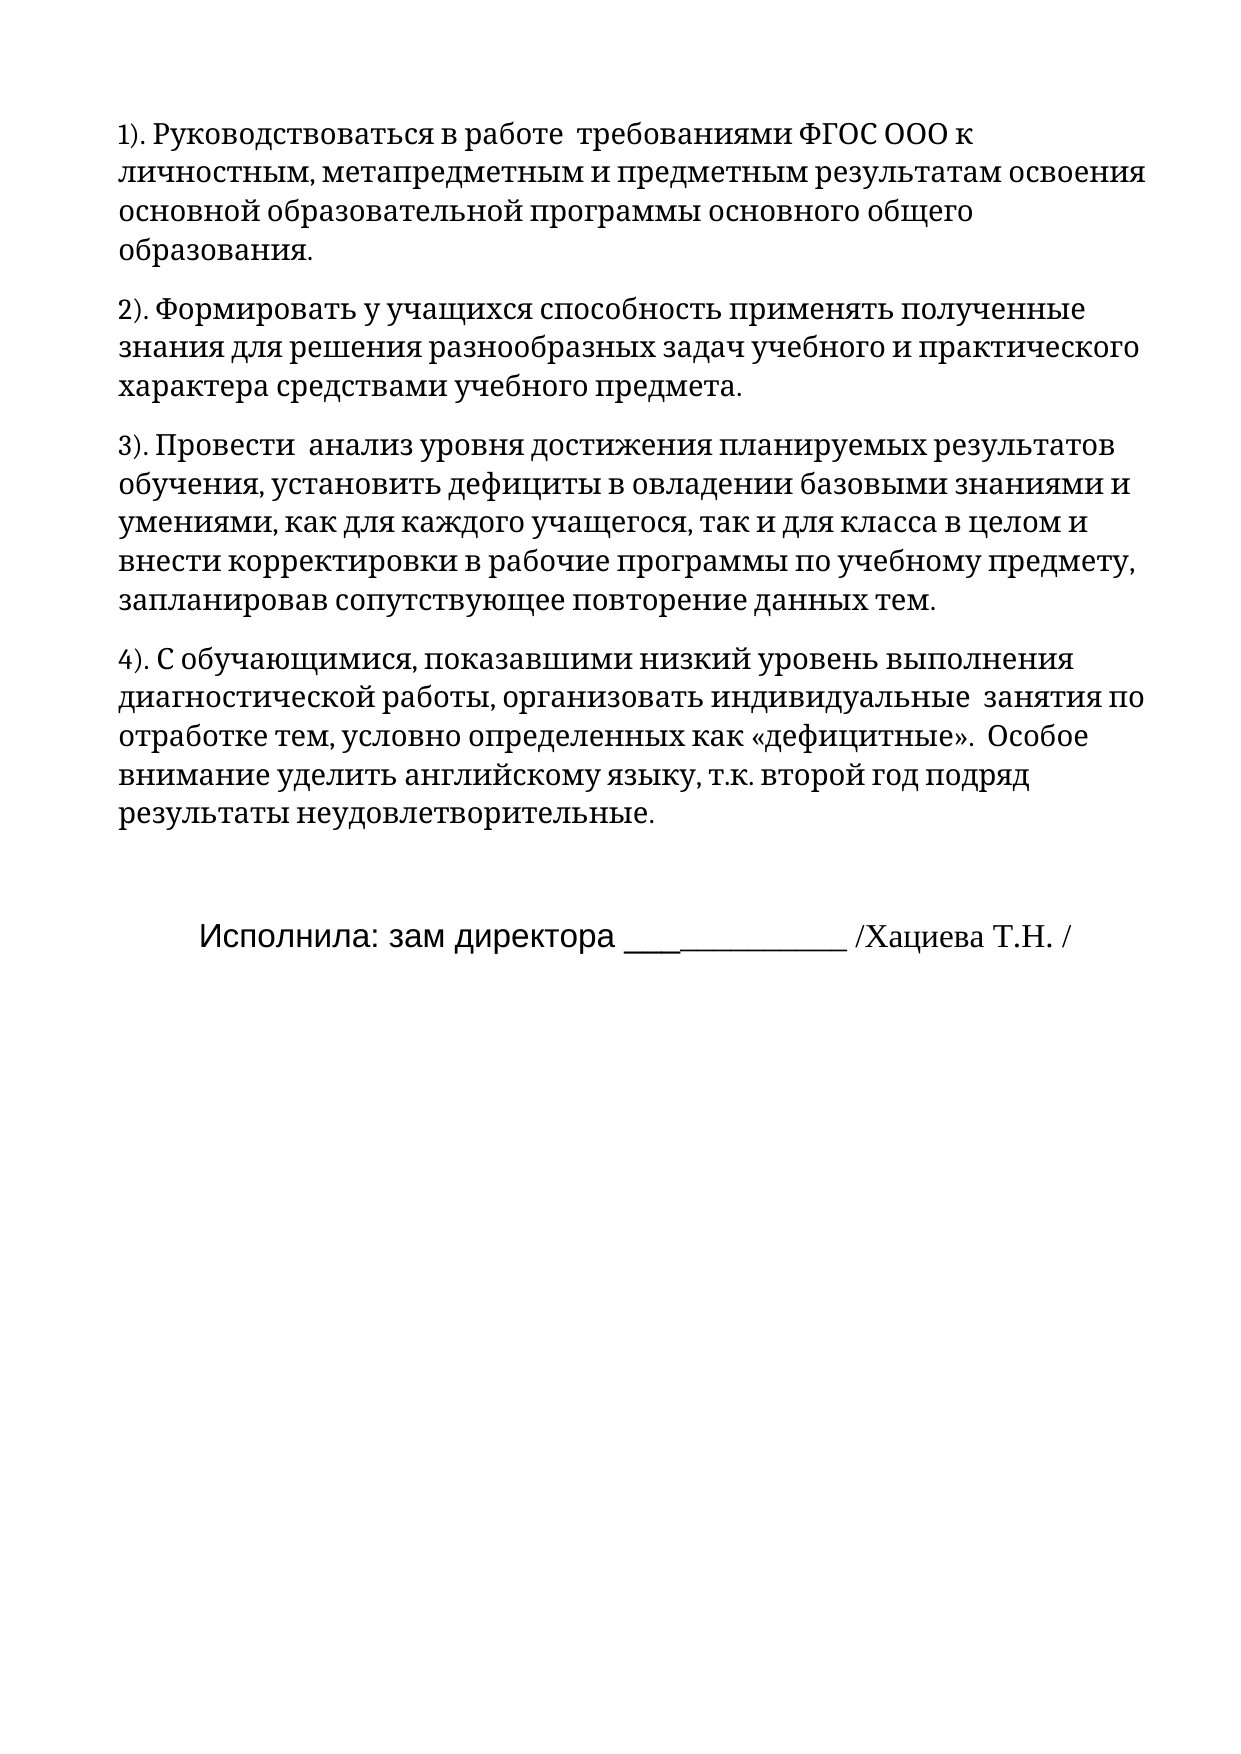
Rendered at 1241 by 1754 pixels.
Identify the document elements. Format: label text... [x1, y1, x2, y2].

text 4). С обучающимися, показавшими низкий уровень выполнения диагностической работы, организовать индивидуальные занятия по отработке тем, условно определенных как «дефицитные». Особое внимание уделить английскому языку, т.к. второй год подряд результаты неудовлетворительные. [118, 643, 1152, 831]
text 1). Руководствоваться в работе требованиями ФГОС ООО к личностным, метапредметным и предметным результатам освоения основной образовательной программы основного общего образования. [118, 118, 1152, 267]
text 2). Формировать у учащихся способность применять полученные знания для решения разнообразных задач учебного и практического характера средствами учебного предмета. [118, 293, 1152, 404]
text Исполнила: зам директора _____________ /Хациева Т.Н. / [118, 916, 1152, 954]
text 3). Провести анализ уровня достижения планируемых результатов обучения, установить дефициты в овладении базовыми знаниями и умениями, как для каждого учащегося, так и для класса в целом и внести корректировки в рабочие программы по учебному предмету, запланировав сопутствующее повторение данных тем. [118, 429, 1152, 617]
